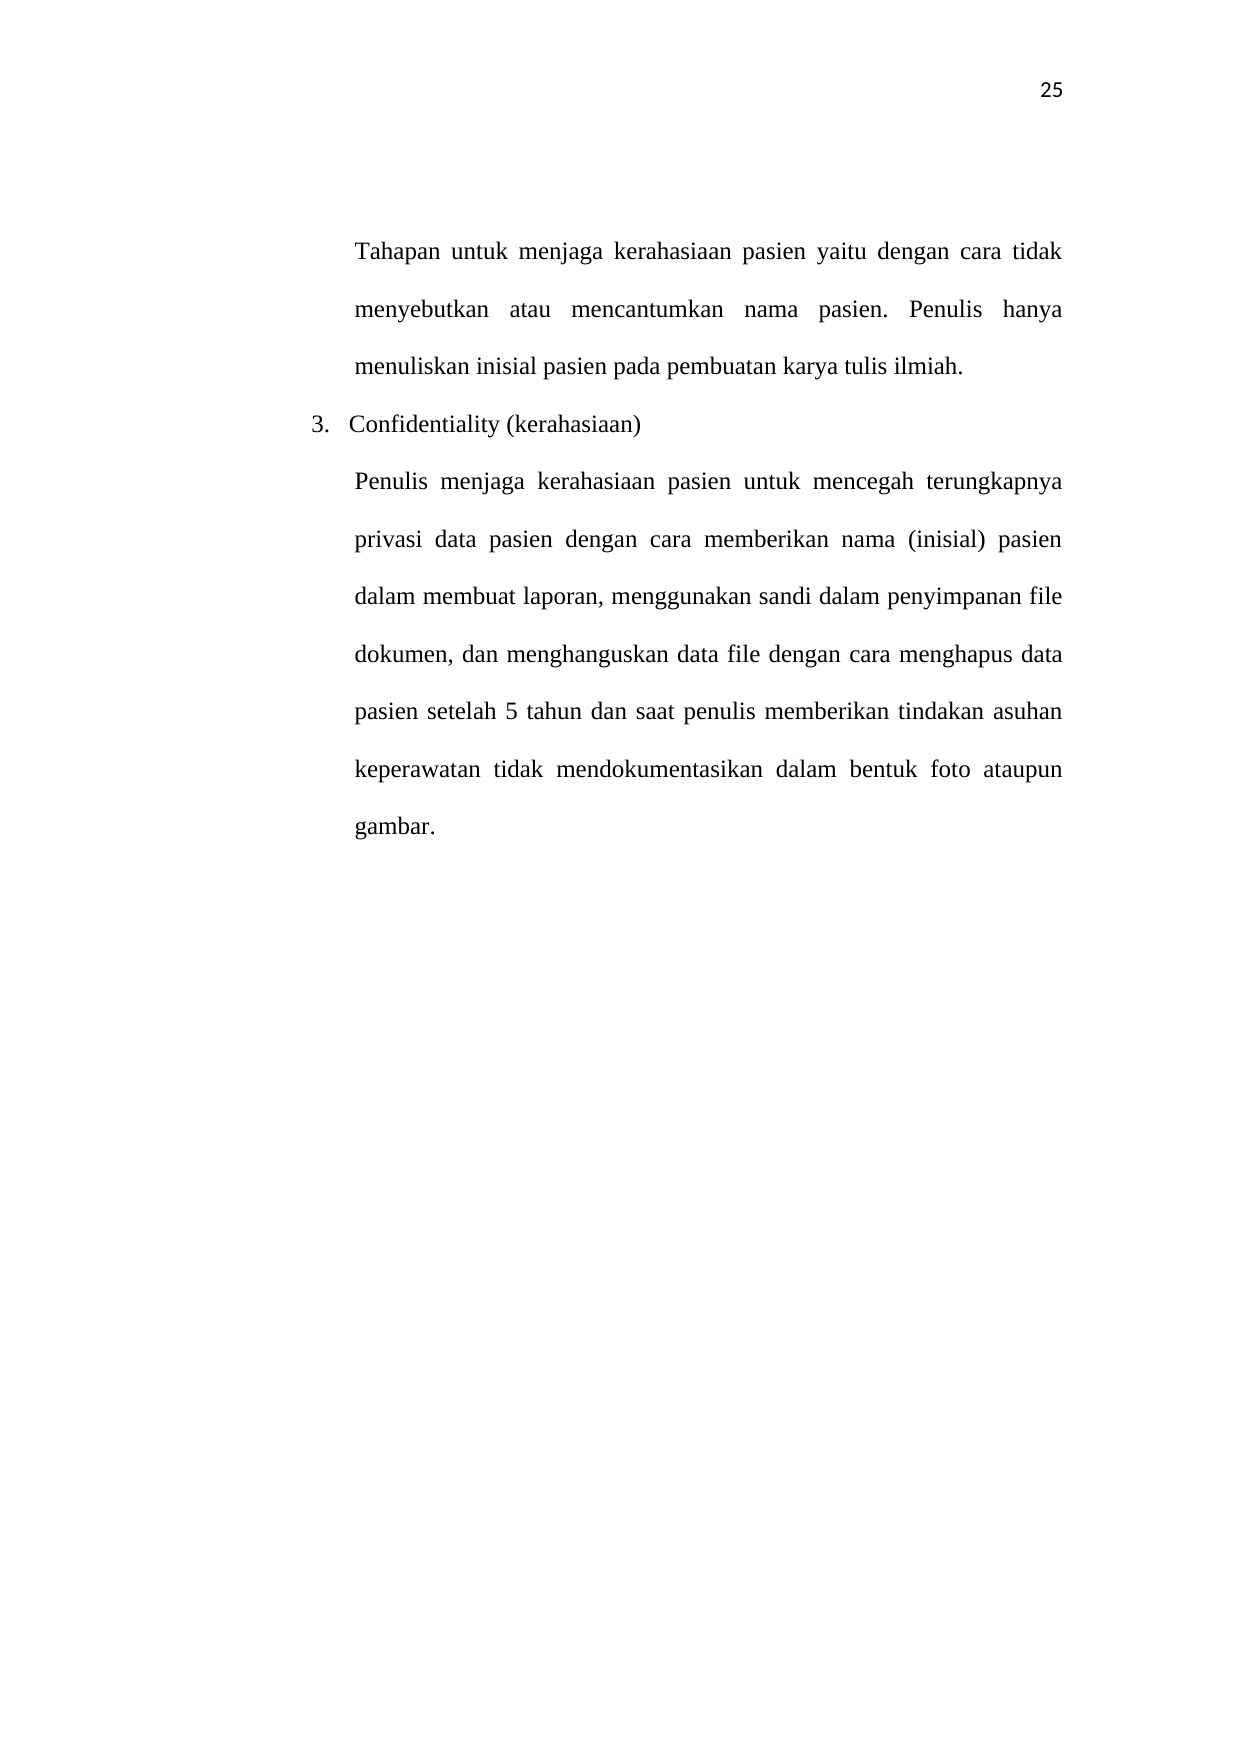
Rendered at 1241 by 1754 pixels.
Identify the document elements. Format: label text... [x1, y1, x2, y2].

list Penulis menjaga kerahasiaan pasien untuk mencegah terungkapnya privasi data pasien dengan cara memberikan nama (inisial) pasien dalam membuat laporan, menggunakan sandi dalam penyimpanan file dokumen, dan menghanguskan data file dengan cara menghapus data pasien setelah 5 tahun dan saat penulis memberikan tindakan asuhan keperawatan tidak mendokumentasikan dalam bentuk foto ataupun gambar. [354, 466, 1063, 840]
list Tahapan untuk menjaga kerahasiaan pasien yaitu dengan cara tidak menyebutkan atau mencantumkan nama pasien. Penulis hanya menuliskan inisial pasien pada pembuatan karya tulis ilmiah. [354, 236, 1063, 380]
list Confidentiality (kerahasiaan) [311, 409, 1063, 437]
